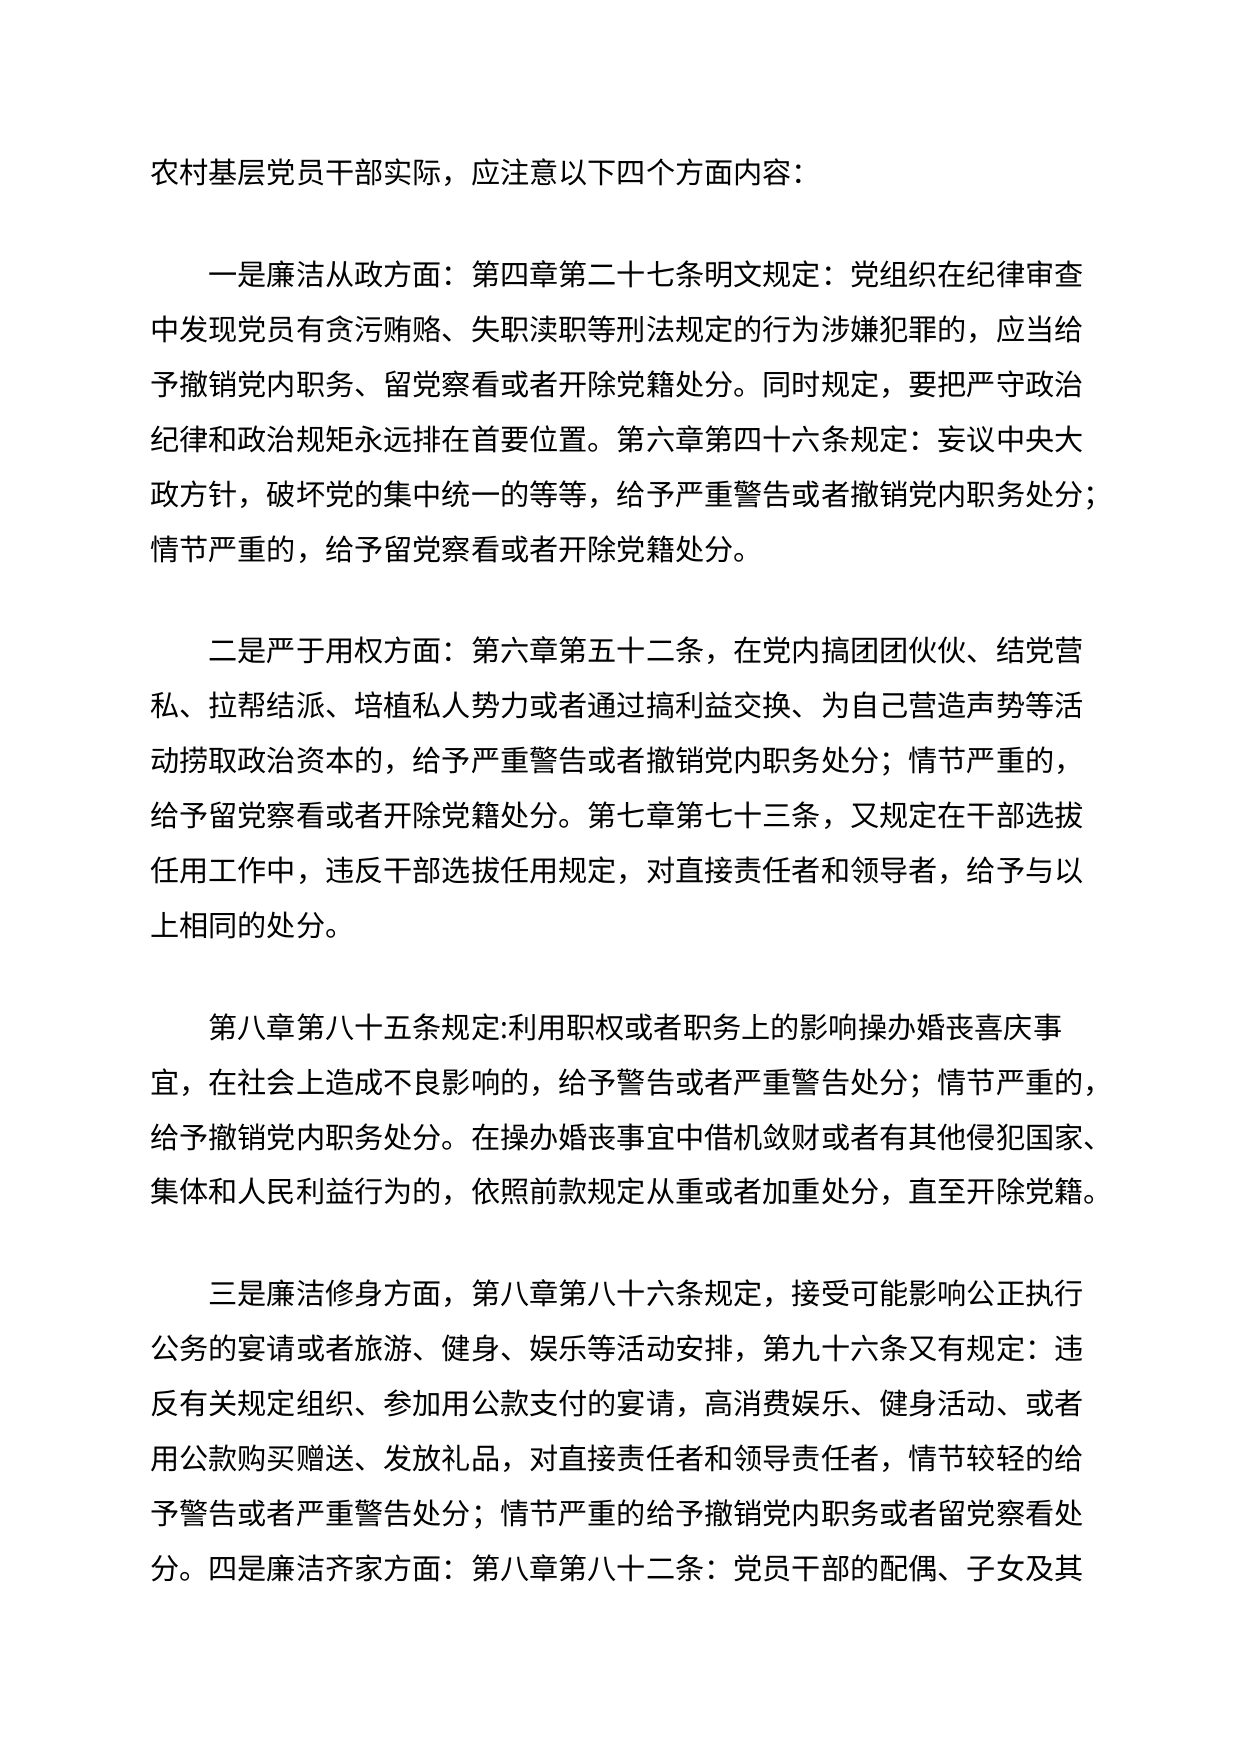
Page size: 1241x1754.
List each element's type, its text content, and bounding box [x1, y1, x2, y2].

text 第八章第八十五条规定:利用职权或者职务上的影响操办婚丧喜庆事宜，在社会上造成不良影响的，给予警告或者严重警告处分；情节严重的，给予撤销党内职务处分。在操办婚丧事宜中借机敛财或者有其他侵犯国家、集体和人民利益行为的，依照前款规定从重或者加重处分，直至开除党籍。 [150, 1004, 1090, 1211]
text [150, 1271, 1090, 1588]
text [150, 150, 1090, 192]
text 二是严于用权方面：第六章第五十二条，在党内搞团团伙伙、结党营私、拉帮结派、培植私人势力或者通过搞利益交换、为自己营造声势等活动捞取政治资本的，给予严重警告或者撤销党内职务处分；情节严重的，给予留党察看或者开除党籍处分。第七章第七十三条，又规定在干部选拔任用工作中，违反干部选拔任用规定，对直接责任者和领导者，给予与以上相同的处分。 [150, 628, 1090, 945]
text 一是廉洁从政方面：第四章第二十七条明文规定：党组织在纪律审查中发现党员有贪污贿赂、失职渎职等刑法规定的行为涉嫌犯罪的，应当给予撤销党内职务、留党察看或者开除党籍处分。同时规定，要把严守政治纪律和政治规矩永远排在首要位置。第六章第四十六条规定：妄议中央大政方针，破坏党的集中统一的等等，给予严重警告或者撤销党内职务处分；情节严重的，给予留党察看或者开除党籍处分。 [150, 252, 1090, 568]
